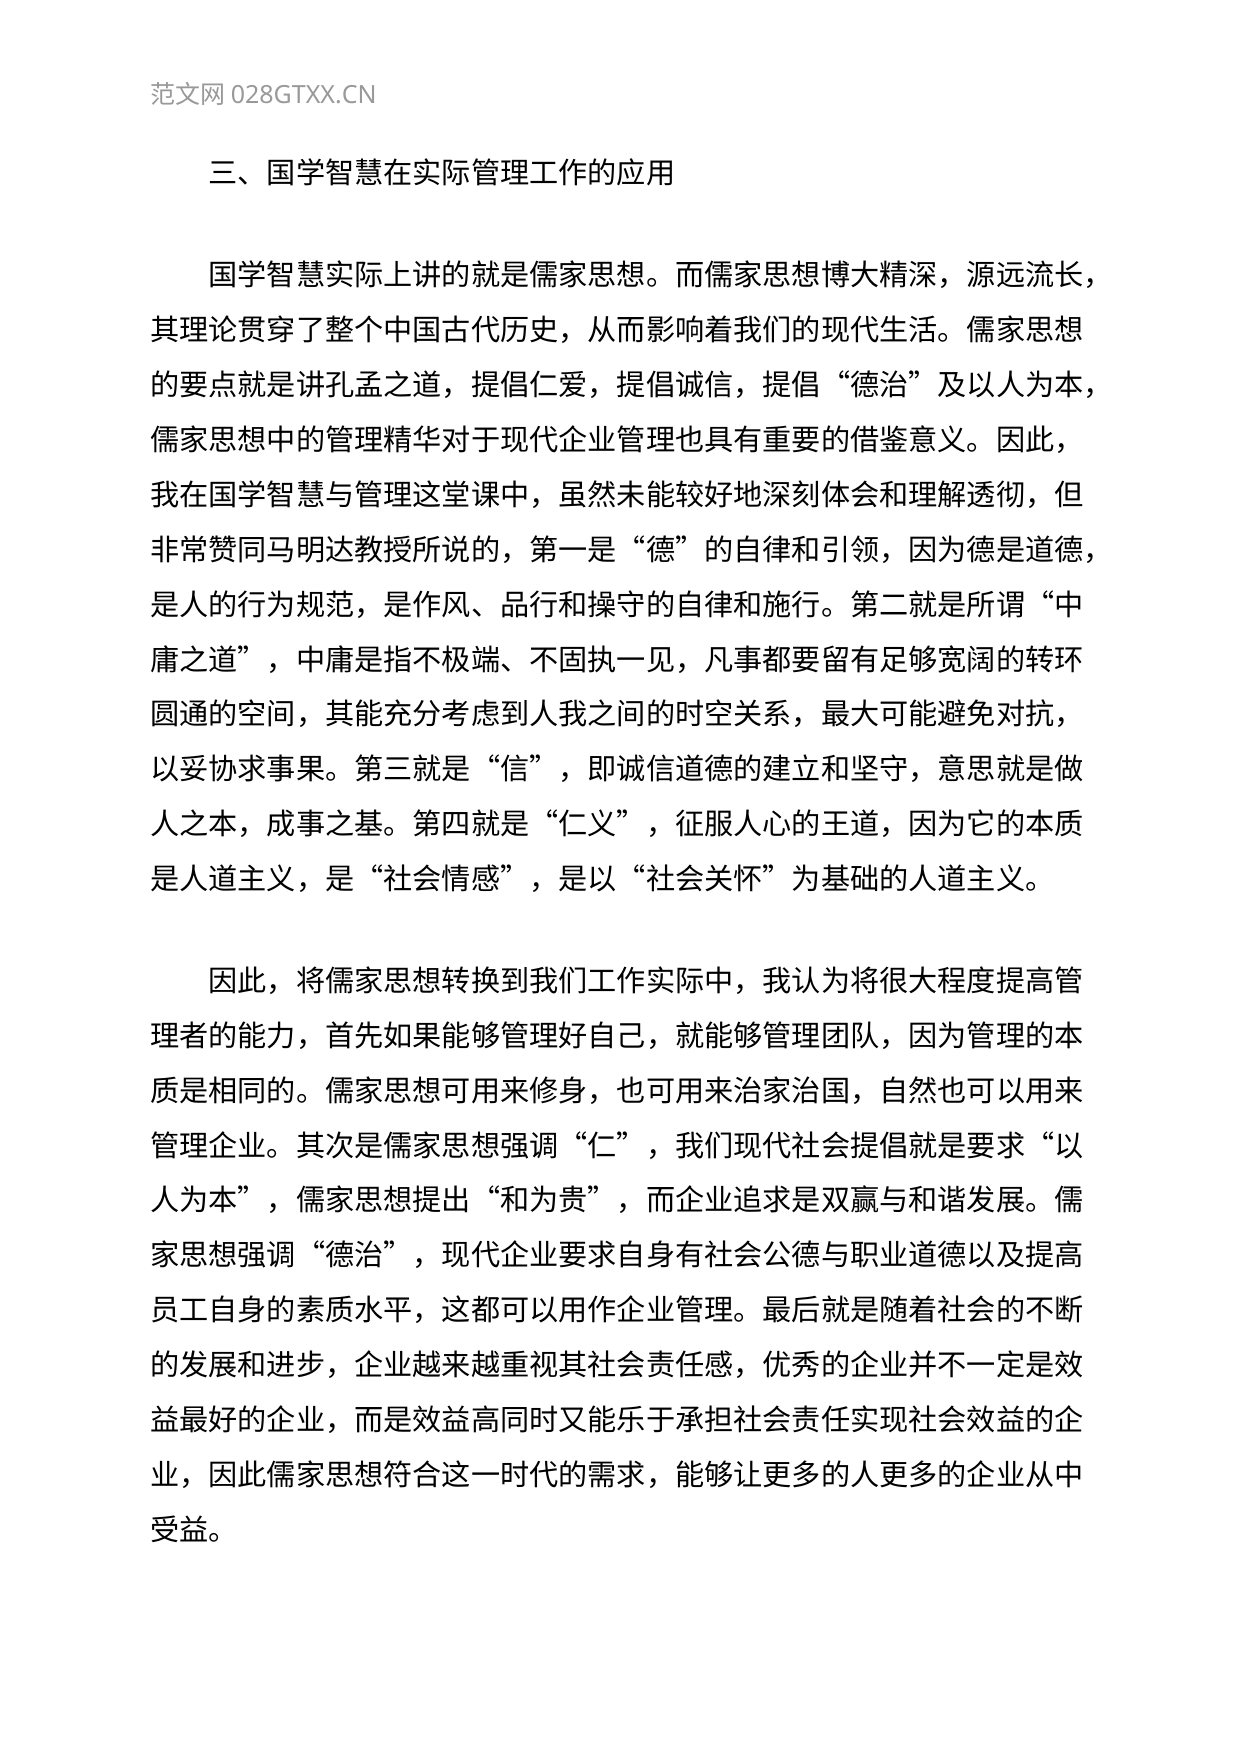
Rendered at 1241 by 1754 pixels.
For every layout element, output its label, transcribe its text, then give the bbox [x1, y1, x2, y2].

text 国学智慧实际上讲的就是儒家思想。而儒家思想博大精深，源远流长，其理论贯穿了整个中国古代历史，从而影响着我们的现代生活。儒家思想的要点就是讲孔孟之道，提倡仁爱，提倡诚信，提倡“德治”及以人为本，儒家思想中的管理精华对于现代企业管理也具有重要的借鉴意义。因此，我在国学智慧与管理这堂课中，虽然未能较好地深刻体会和理解透彻，但非常赞同马明达教授所说的，第一是“德”的自律和引领，因为德是道德，是人的行为规范，是作风、品行和操守的自律和施行。第二就是所谓“中庸之道”，中庸是指不极端、不固执一见，凡事都要留有足够宽阔的转环圆通的空间，其能充分考虑到人我之间的时空关系，最大可能避免对抗，以妥协求事果。第三就是“信”，即诚信道德的建立和坚守，意思就是做人之本，成事之基。第四就是“仁义”，征服人心的王道，因为它的本质是人道主义，是“社会情感”，是以“社会关怀”为基础的人道主义。 [150, 252, 1090, 898]
text 因此，将儒家思想转换到我们工作实际中，我认为将很大程度提高管理者的能力，首先如果能够管理好自己，就能够管理团队，因为管理的本质是相同的。儒家思想可用来修身，也可用来治家治国，自然也可以用来管理企业。其次是儒家思想强调“仁”，我们现代社会提倡就是要求“以人为本”，儒家思想提出“和为贵”，而企业追求是双赢与和谐发展。儒家思想强调“德治”，现代企业要求自身有社会公德与职业道德以及提高员工自身的素质水平，这都可以用作企业管理。最后就是随着社会的不断的发展和进步，企业越来越重视其社会责任感，优秀的企业并不一定是效益最好的企业，而是效益高同时又能乐于承担社会责任实现社会效益的企业，因此儒家思想符合这一时代的需求，能够让更多的人更多的企业从中受益。 [150, 957, 1090, 1549]
text 三、国学智慧在实际管理工作的应用 [150, 150, 1090, 192]
